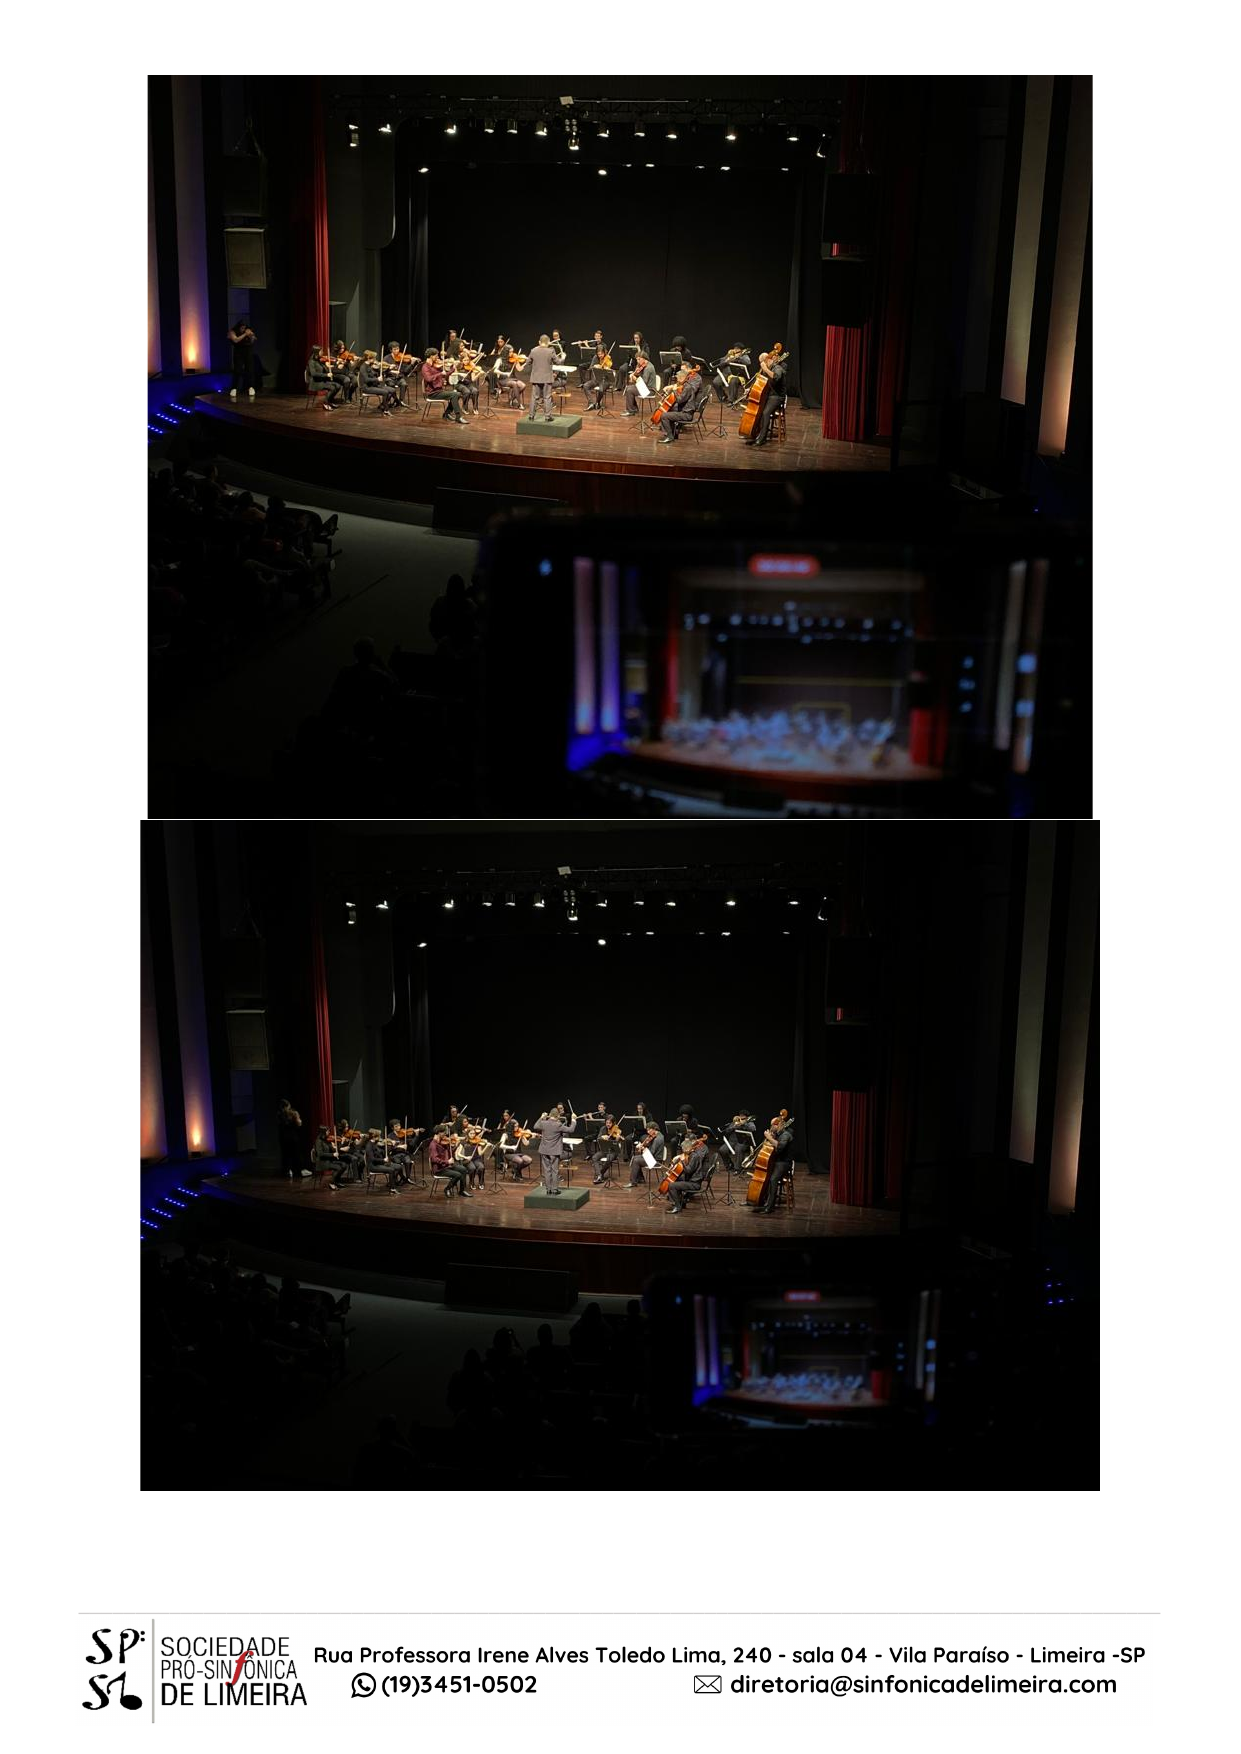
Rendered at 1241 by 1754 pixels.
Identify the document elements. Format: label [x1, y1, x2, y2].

picture [147, 75, 1093, 819]
picture [140, 820, 1100, 1491]
picture [75, 1617, 1153, 1726]
